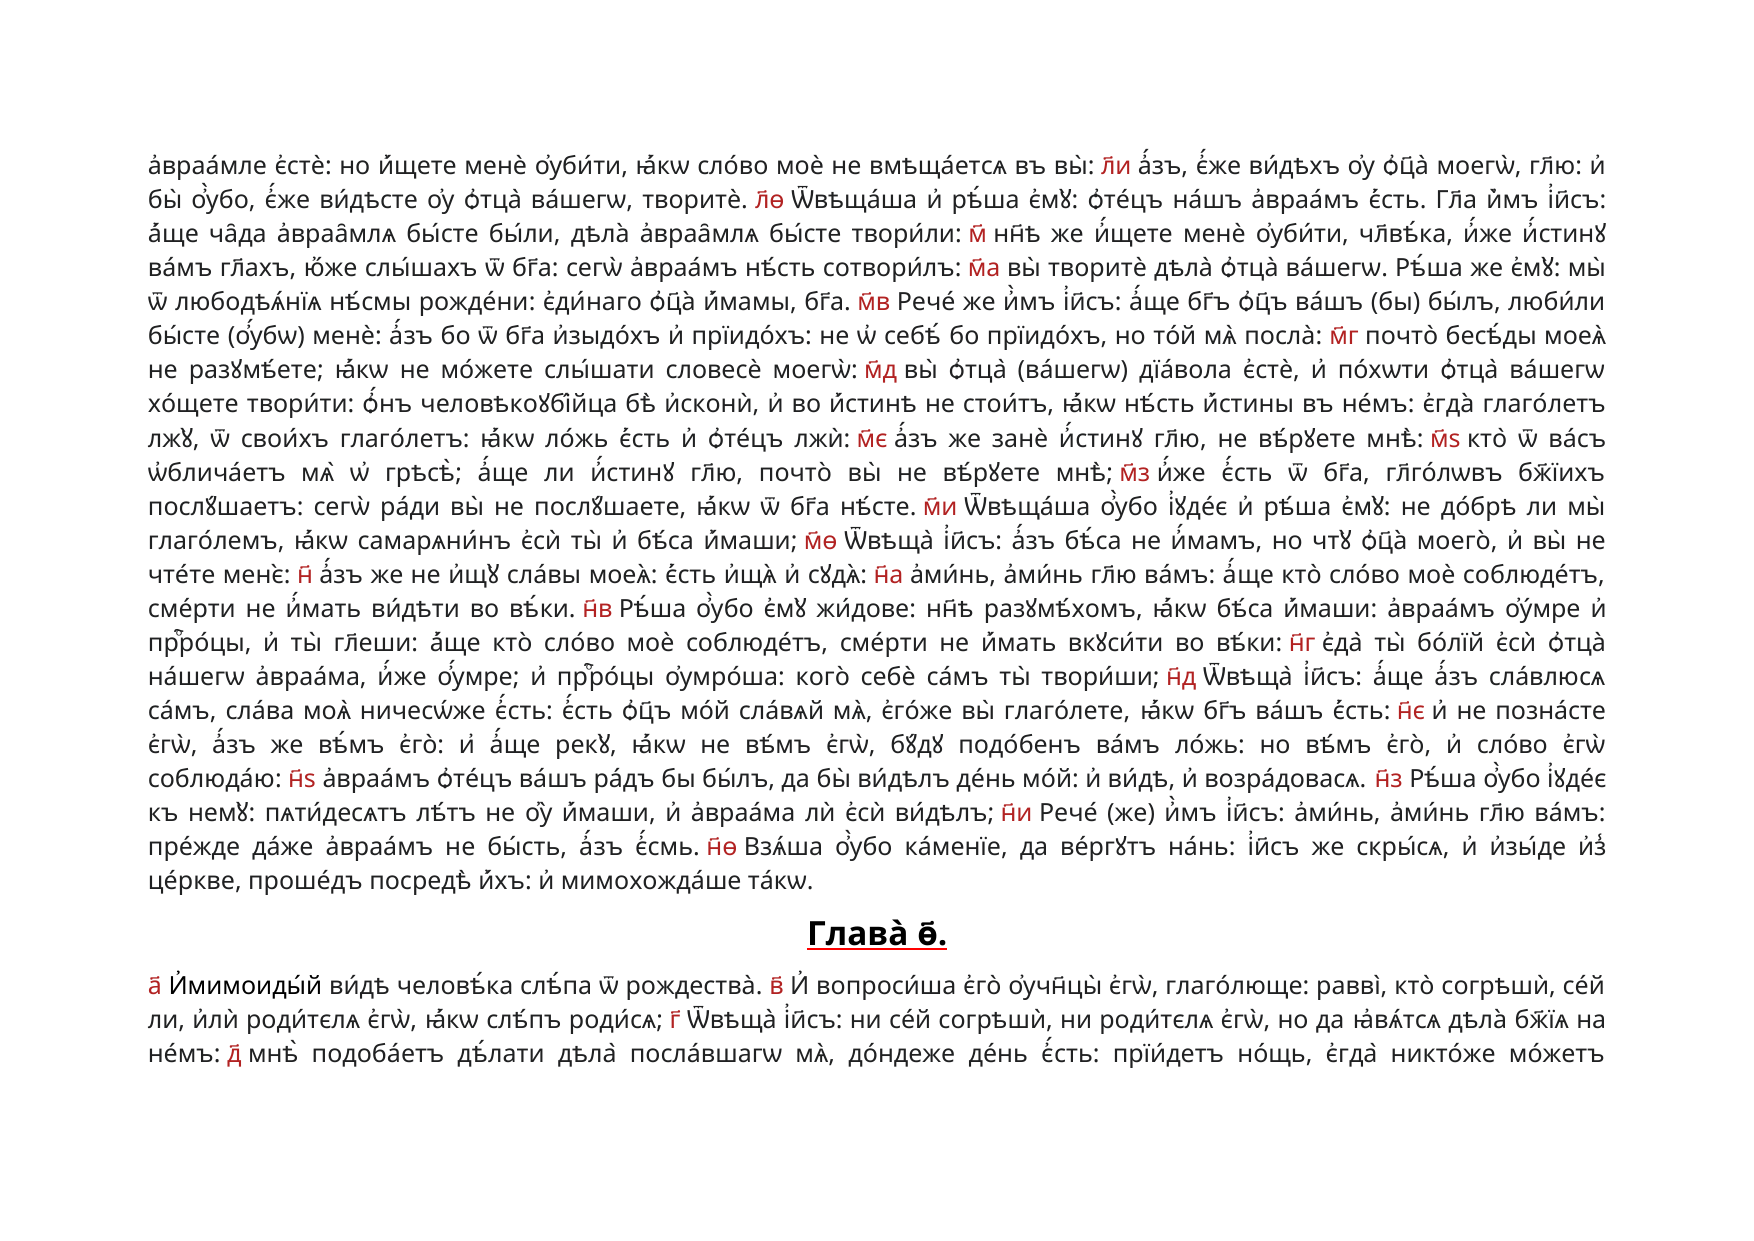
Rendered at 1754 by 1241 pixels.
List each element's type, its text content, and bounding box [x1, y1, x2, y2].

text Глава̀ ѳ҃. [148, 909, 1606, 955]
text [148, 148, 1606, 897]
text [148, 967, 1606, 1070]
